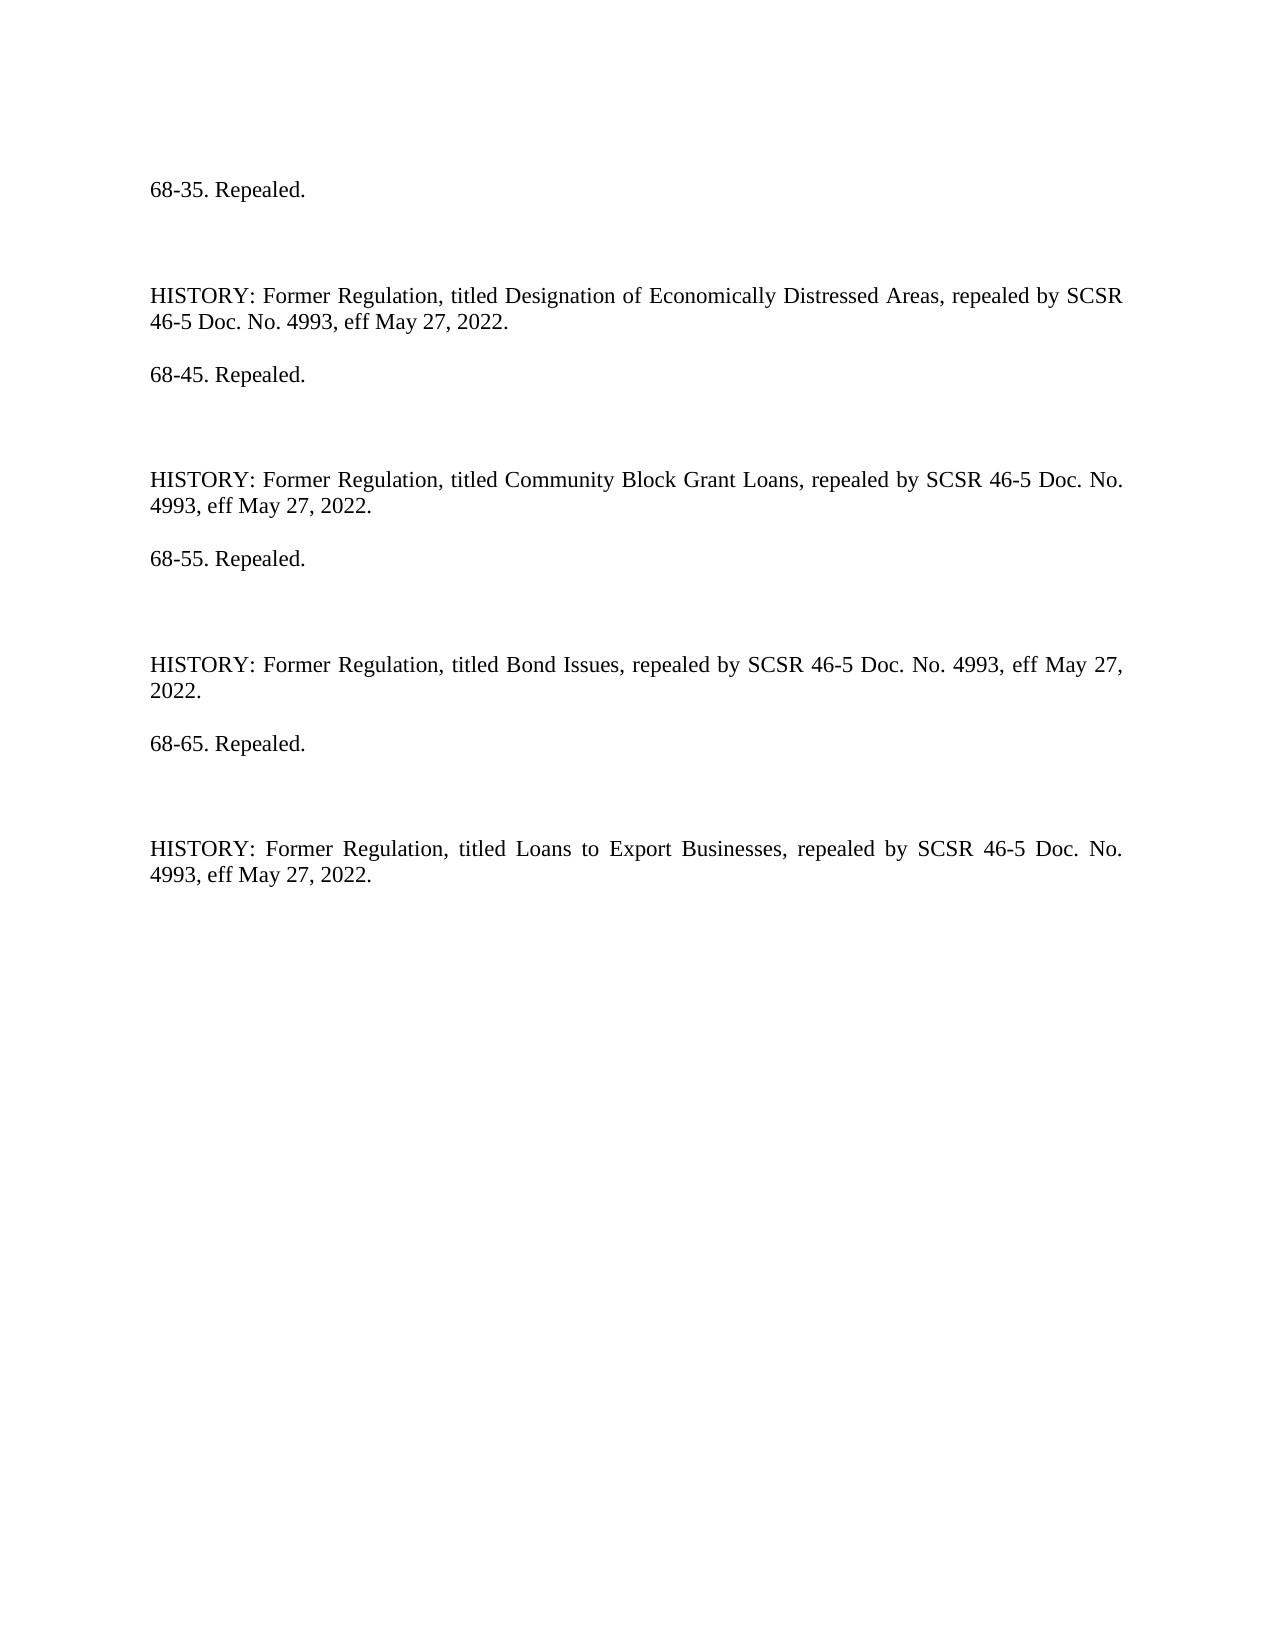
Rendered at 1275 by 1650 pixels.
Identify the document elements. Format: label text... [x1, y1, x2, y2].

text 68-55. Repealed. [150, 545, 1125, 572]
text HISTORY: Former Regulation, titled Designation of Economically Distressed Areas, repealed by SCSR 46-5 Doc. No. 4993, eff May 27, 2022. [150, 282, 1125, 334]
text 68-45. Repealed. [150, 361, 1125, 387]
text HISTORY: Former Regulation, titled Loans to Export Businesses, repealed by SCSR 46-5 Doc. No. 4993, eff May 27, 2022. [150, 835, 1125, 888]
text 68-35. Repealed. [150, 176, 1125, 203]
text 68-65. Repealed. [150, 730, 1125, 756]
text HISTORY: Former Regulation, titled Bond Issues, repealed by SCSR 46-5 Doc. No. 4993, eff May 27, 2022. [150, 651, 1125, 703]
text HISTORY: Former Regulation, titled Community Block Grant Loans, repealed by SCSR 46-5 Doc. No. 4993, eff May 27, 2022. [150, 466, 1125, 519]
